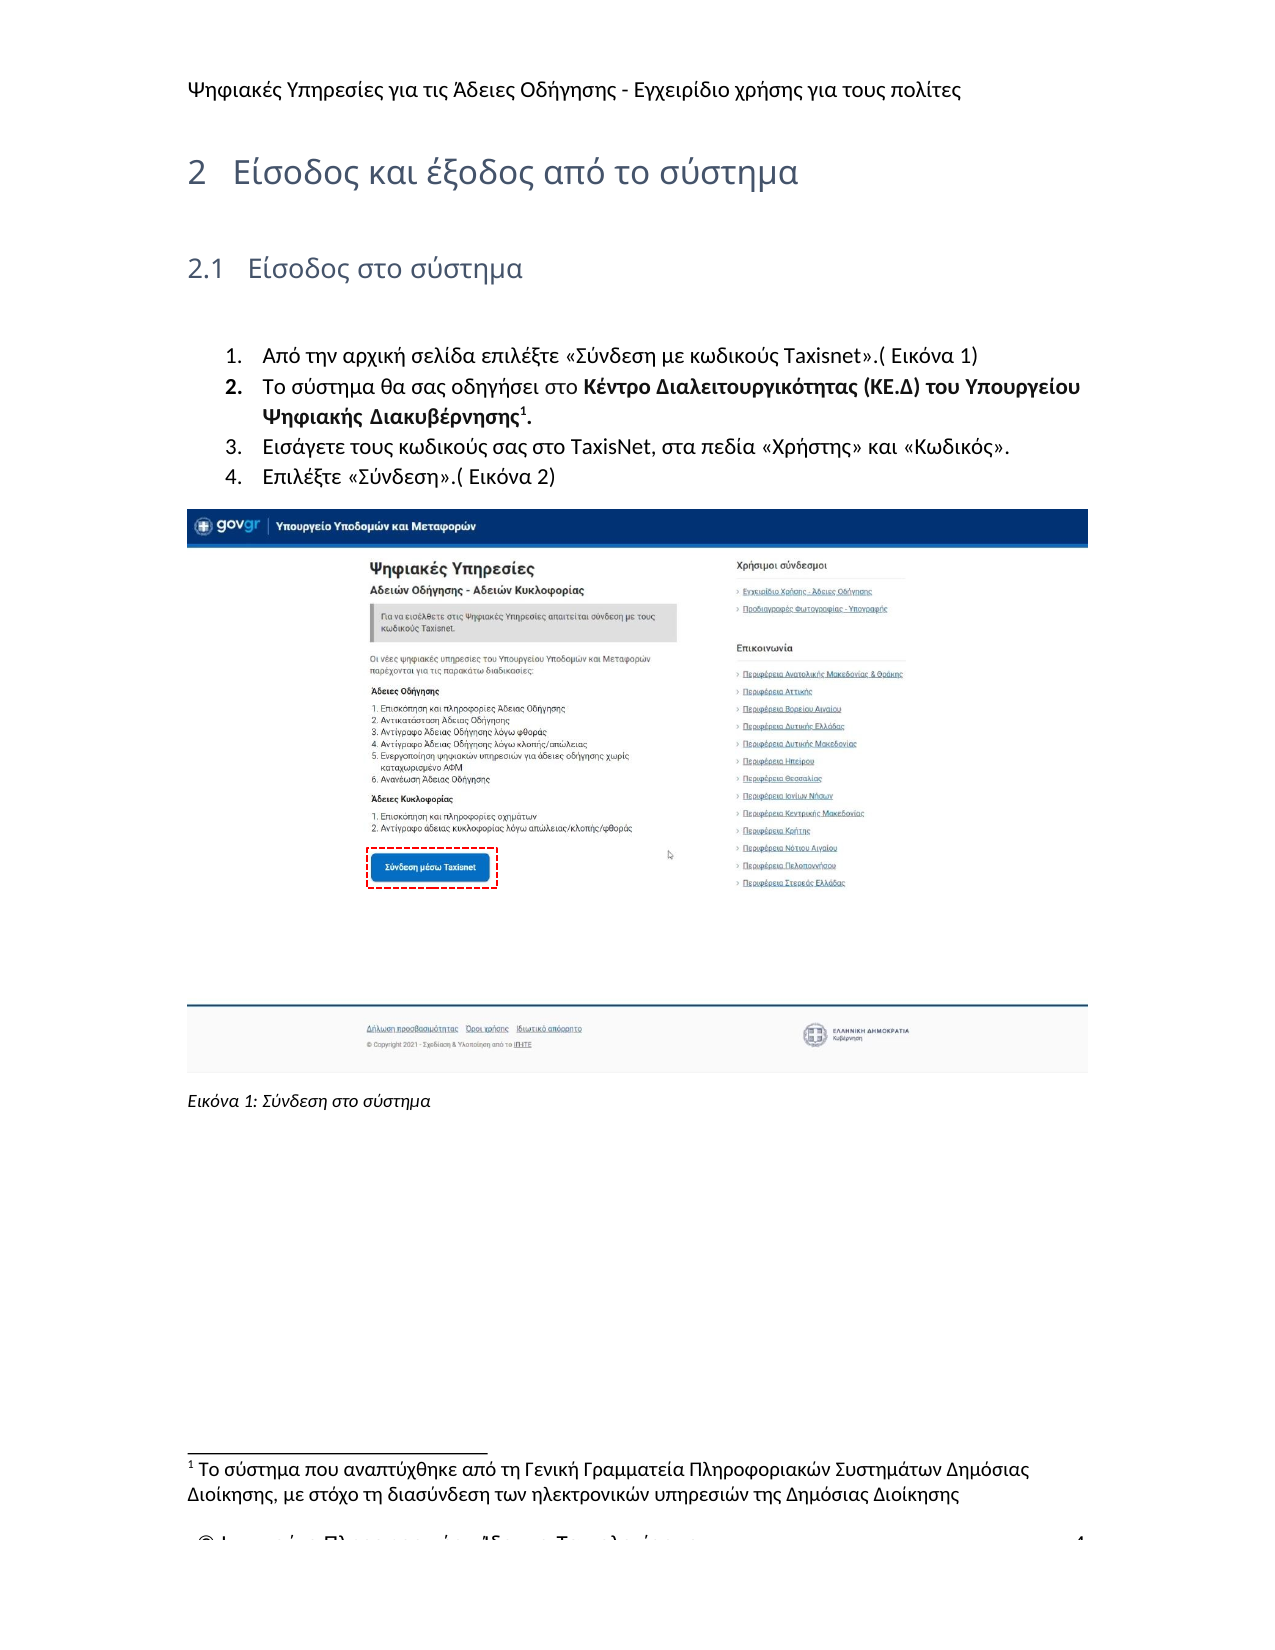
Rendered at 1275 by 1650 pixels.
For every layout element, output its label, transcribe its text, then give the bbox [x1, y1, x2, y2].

subtitle Είσοδος και έξοδος από το σύστημα [187, 149, 1177, 194]
text Εικόνα 1: Σύνδεση στο σύστημα [187, 522, 1177, 1112]
list Από την αρχική σελίδα επιλέξτε «Σύνδεση με κωδικούς Taxisnet».( Εικόνα 1) [225, 342, 1177, 370]
subtitle Είσοδος στο σύστημα [187, 250, 1177, 287]
picture [187, 509, 1088, 522]
text 1 Το σύστημα που αναπτύχθηκε από τη Γενική Γραμματεία Πληροφοριακών Συστημάτων Δημόσιας Διοίκησης, με στόχο τη διασύνδεση των ηλεκτρονικών υπηρεσιών της Δημόσιας Διοίκησης [187, 1456, 1089, 1507]
list Το σύστημα θα σας οδηγήσει στο Κέντρο Διαλειτουργικότητας (ΚΕ.Δ) του Υπουργείου Ψηφιακής Διακυβέρνησης1. [225, 372, 1088, 430]
list Επιλέξτε «Σύνδεση».( Εικόνα 2) [225, 462, 1177, 491]
list Εισάγετε τους κωδικούς σας στο TaxisNet, στα πεδία «Χρήστης» και «Κωδικός». [225, 432, 1177, 460]
